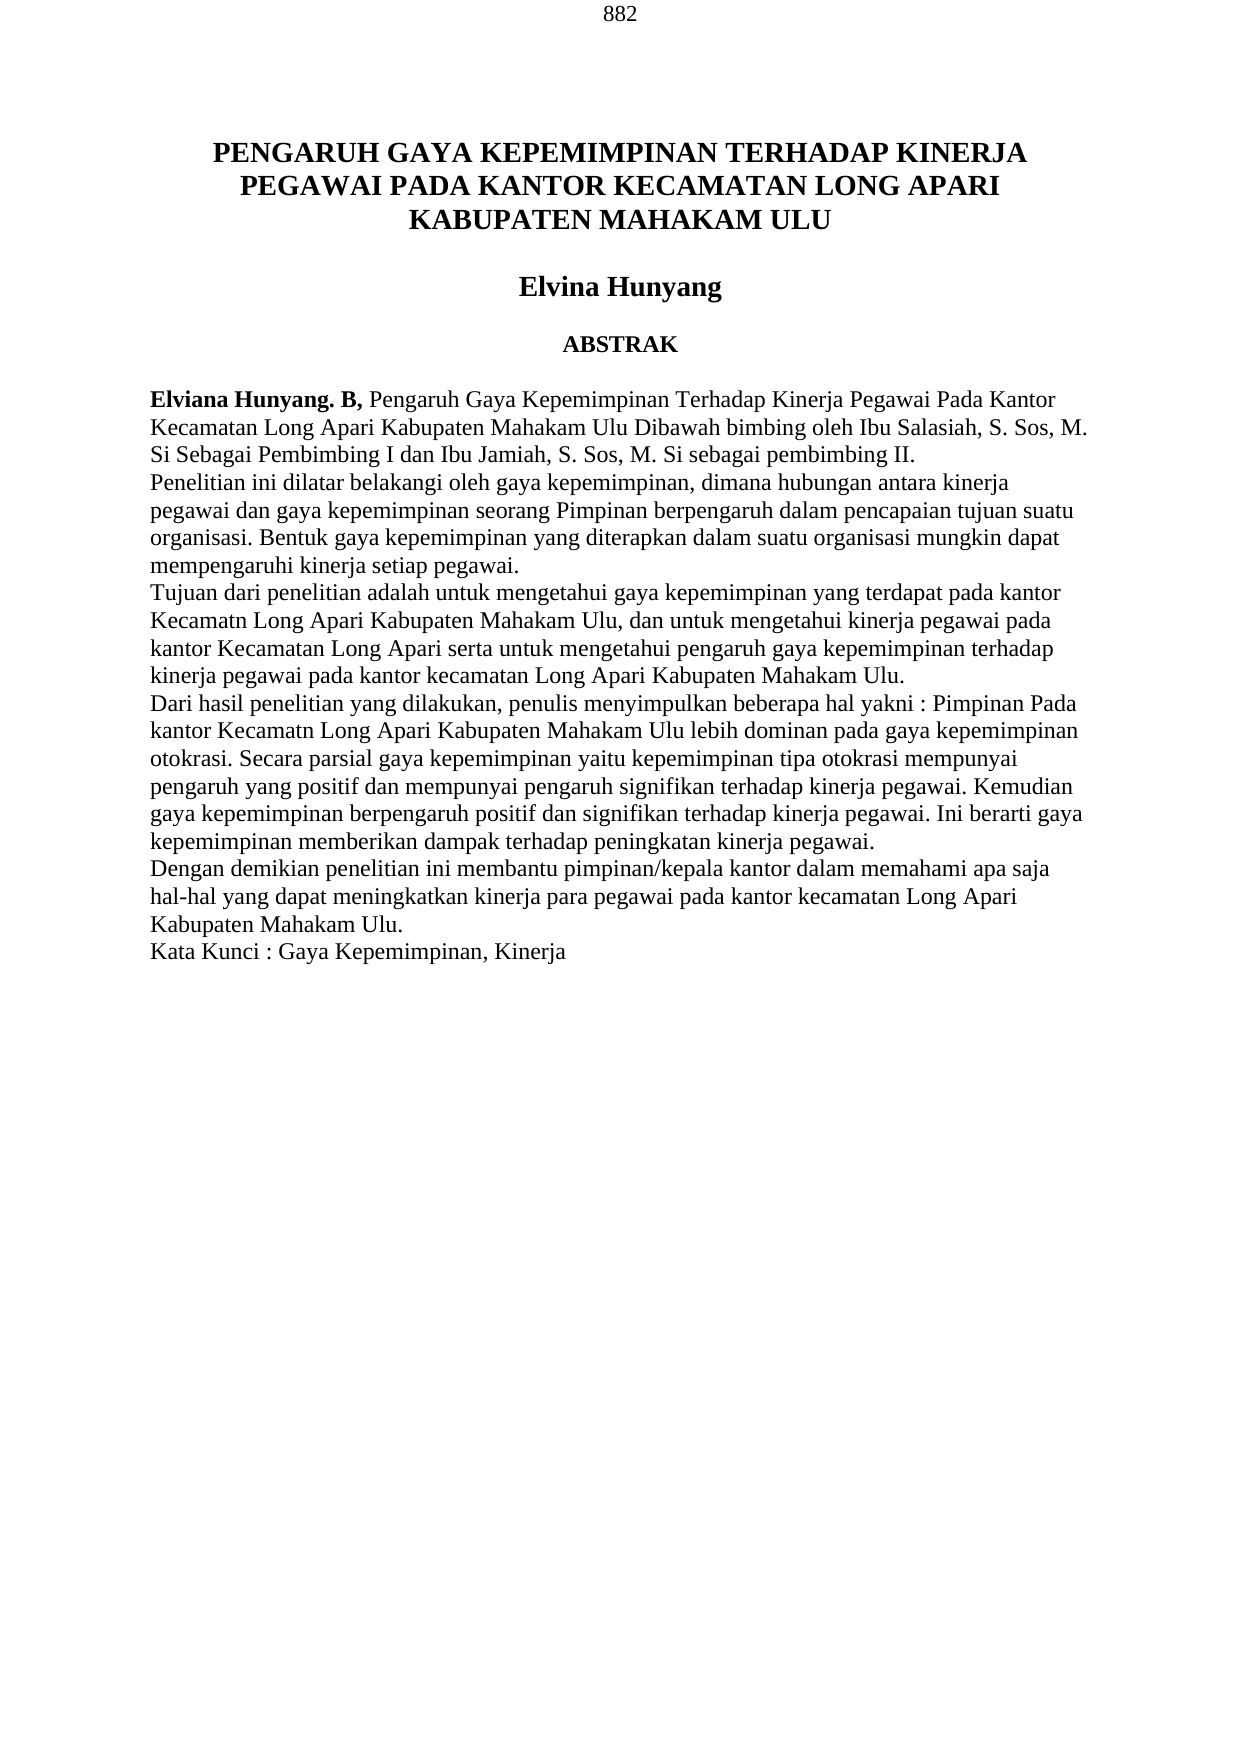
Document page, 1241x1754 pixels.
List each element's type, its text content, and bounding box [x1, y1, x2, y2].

text ABSTRAK [150, 330, 1090, 358]
text Dari hasil penelitian yang dilakukan, penulis menyimpulkan beberapa hal yakni : Pimpinan Pada kantor Kecamatn Long Apari Kabupaten Mahakam Ulu lebih dominan pada gaya kepemimpinan otokrasi. Secara parsial gaya kepemimpinan yaitu kepemimpinan tipa otokrasi mempunyai pengaruh yang positif dan mempunyai pengaruh signifikan terhadap kinerja pegawai. Kemudian gaya kepemimpinan berpengaruh positif dan signifikan terhadap kinerja pegawai. Ini berarti gaya kepemimpinan memberikan dampak terhadap peningkatan kinerja pegawai. [150, 689, 1090, 854]
text KABUPATEN MAHAKAM ULU [150, 202, 1090, 235]
text PENGARUH GAYA KEPEMIMPINAN TERHADAP KINERJA [150, 135, 1090, 168]
text PEGAWAI PADA KANTOR KECAMATAN LONG APARI [150, 168, 1090, 202]
text Dengan demikian penelitian ini membantu pimpinan/kepala kantor dalam memahami apa saja hal-hal yang dapat meningkatkan kinerja para pegawai pada kantor kecamatan Long Apari Kabupaten Mahakam Ulu. [150, 854, 1090, 937]
text Elvina Hunyang [150, 269, 1090, 302]
text Penelitian ini dilatar belakangi oleh gaya kepemimpinan, dimana hubungan antara kinerja pegawai dan gaya kepemimpinan seorang Pimpinan berpengaruh dalam pencapaian tujuan suatu organisasi. Bentuk gaya kepemimpinan yang diterapkan dalam suatu organisasi mungkin dapat mempengaruhi kinerja setiap pegawai. [150, 468, 1090, 578]
text Kata Kunci : Gaya Kepemimpinan, Kinerja [150, 937, 1090, 965]
text Tujuan dari penelitian adalah untuk mengetahui gaya kepemimpinan yang terdapat pada kantor Kecamatn Long Apari Kabupaten Mahakam Ulu, dan untuk mengetahui kinerja pegawai pada kantor Kecamatan Long Apari serta untuk mengetahui pengaruh gaya kepemimpinan terhadap kinerja pegawai pada kantor kecamatan Long Apari Kabupaten Mahakam Ulu. [150, 578, 1090, 689]
text Elviana Hunyang. B, Pengaruh Gaya Kepemimpinan Terhadap Kinerja Pegawai Pada Kantor Kecamatan Long Apari Kabupaten Mahakam Ulu Dibawah bimbing oleh Ibu Salasiah, S. Sos, M. Si Sebagai Pembimbing I dan Ibu Jamiah, S. Sos, M. Si sebagai pembimbing II. [150, 385, 1090, 468]
